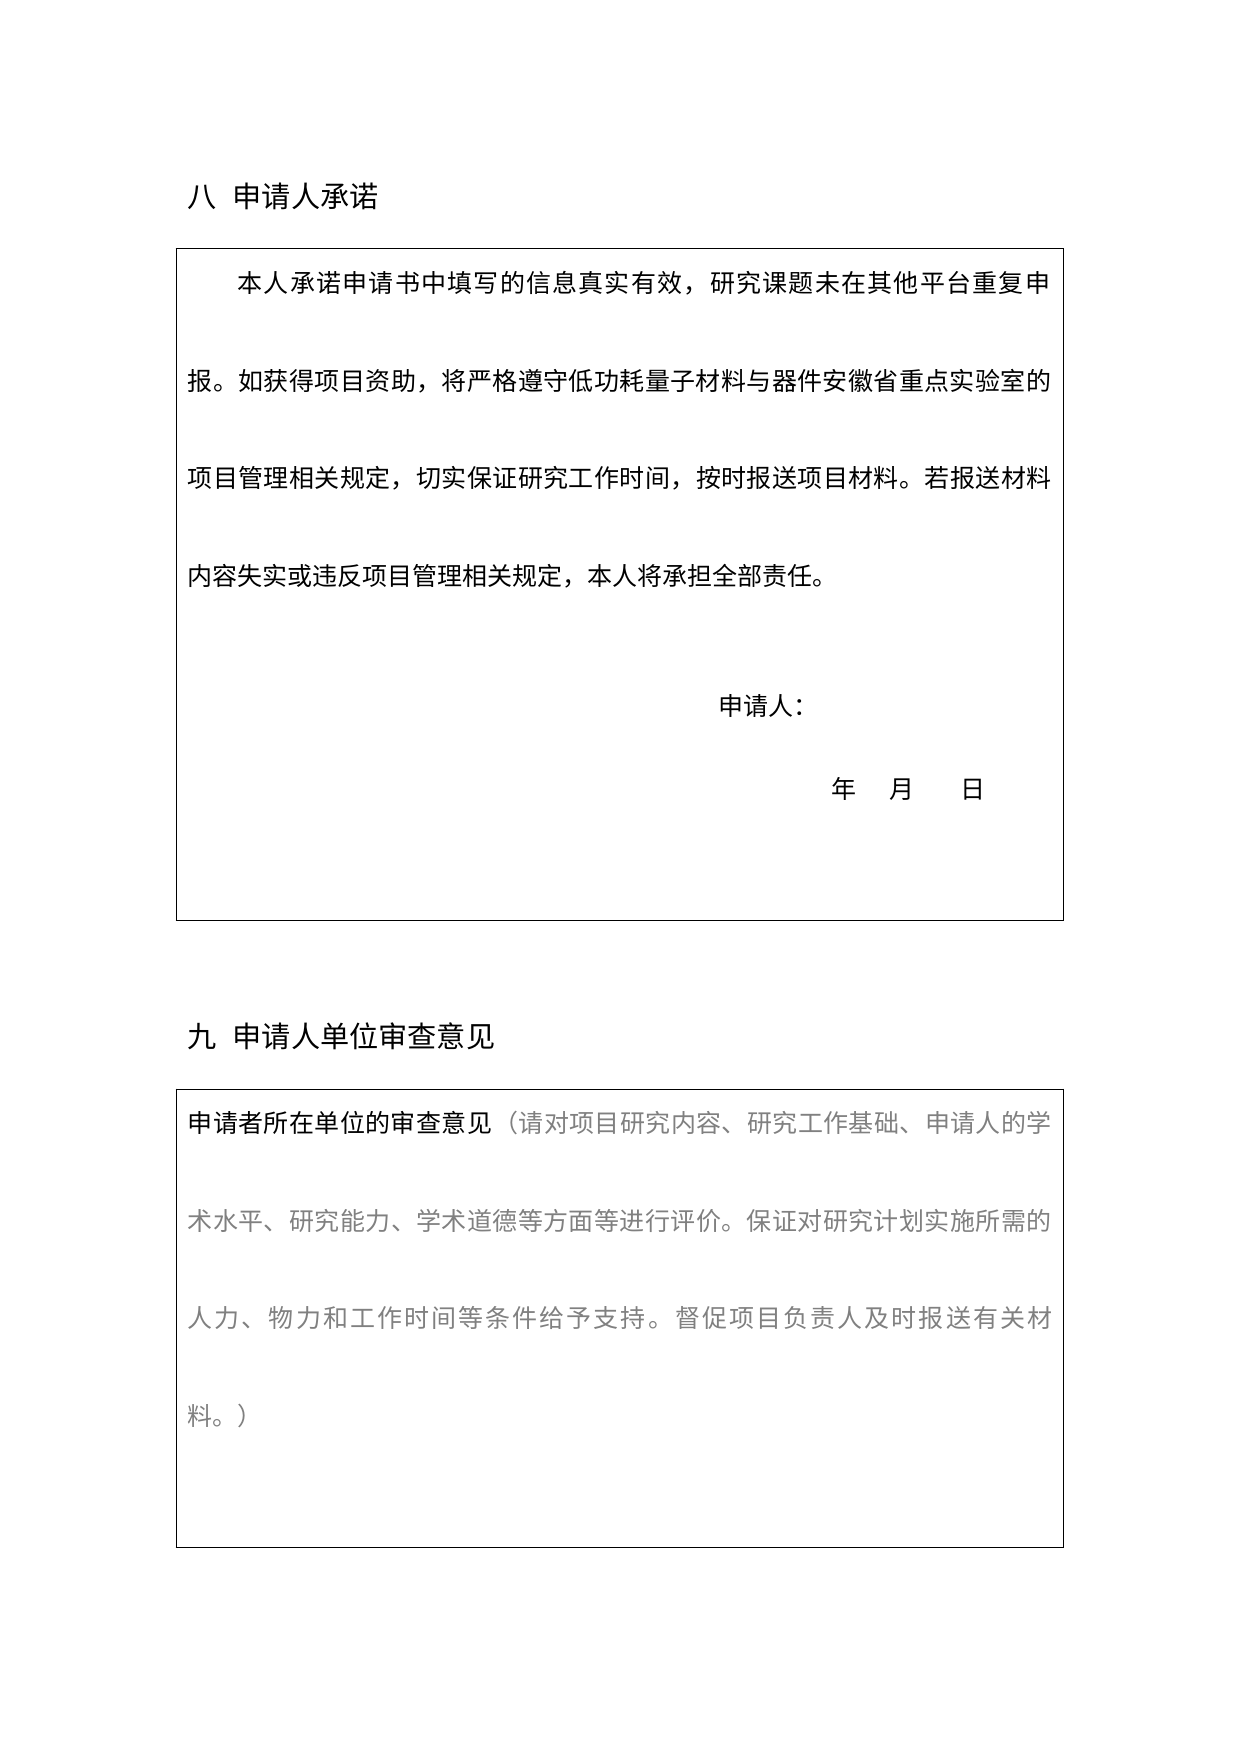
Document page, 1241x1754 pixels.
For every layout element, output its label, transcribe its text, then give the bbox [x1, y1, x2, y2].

subtitle 申请人承诺 [187, 162, 1053, 227]
subtitle 申请人单位审查意见 [187, 1002, 1053, 1067]
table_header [177, 1090, 1063, 1547]
table_header 本人承诺申请书中填写的信息真实有效，研究课题未在其他平台重复申报。如获得项目资助，将严格遵守低功耗量子材料与器件安徽省重点实验室的项目管理相关规定，切实保证研究工作时间，按时报送项目材料。若报送材料内容失实或违反项目管理相关规定，本人将承担全部责任。 申请人： 年 月 日 [177, 249, 1063, 919]
